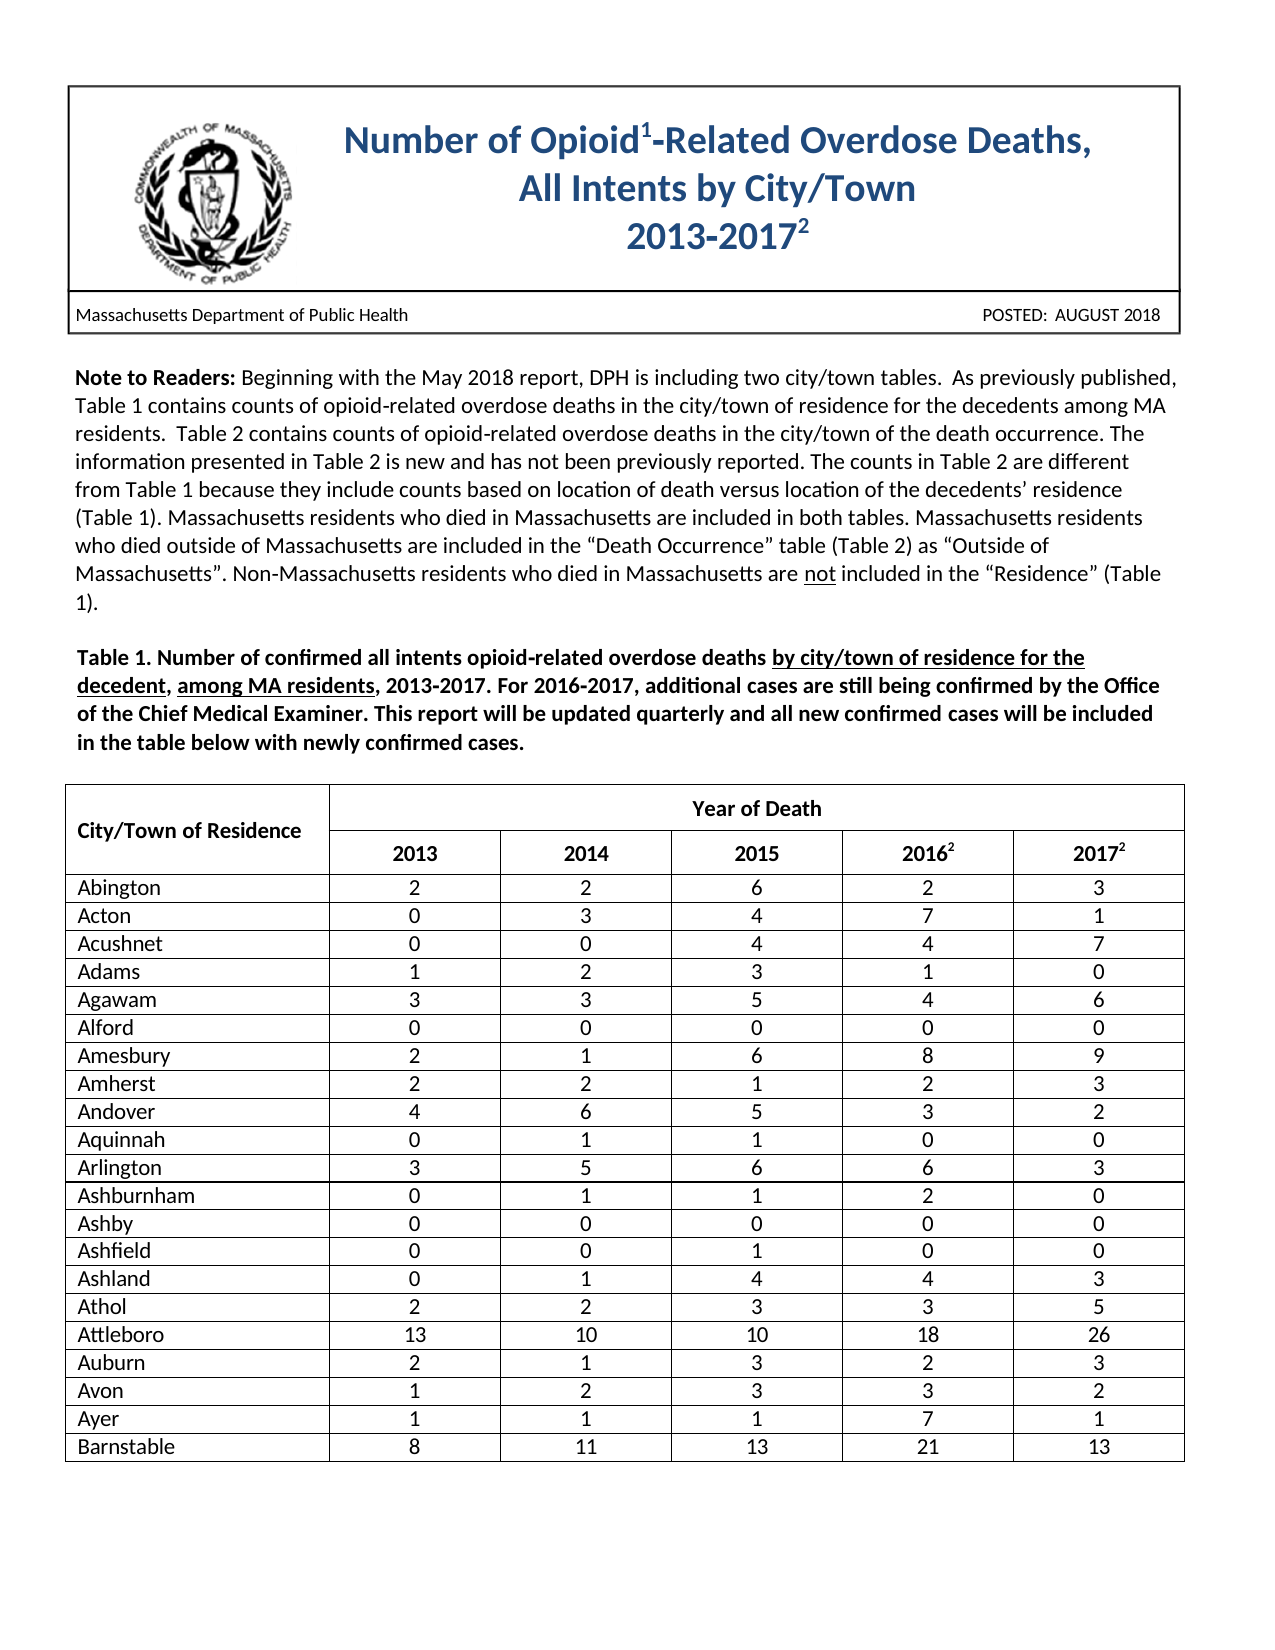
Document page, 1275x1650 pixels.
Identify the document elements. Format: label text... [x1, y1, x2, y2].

table_cell 1 [501, 1127, 671, 1153]
table_cell 0 [1014, 1127, 1184, 1153]
subtitle Table 1. Number of confirmed all intents opioid‐related overdose deaths by city/town of residence for the decedent, among MA residents, 2013‐2017. For 2016‐2017, additional cases are still being confirmed by the Office of the Chief Medical Examiner. This report will be updated quarterly and all new confirmed cases will be included in the table below with newly confirmed cases. [77, 643, 1169, 756]
table_cell 1 [501, 1183, 671, 1209]
table_cell Adams [66, 959, 329, 986]
table_cell 13 [330, 1322, 500, 1349]
table_cell 4 [843, 931, 1013, 958]
table_cell 6 [672, 875, 842, 902]
table_cell 1 [1014, 1406, 1184, 1433]
table_cell 0 [330, 1183, 500, 1209]
table_cell Aquinnah [66, 1127, 329, 1153]
table_cell 2 [330, 1350, 500, 1377]
table_cell 0 [1014, 1210, 1184, 1237]
table_cell Ashfield [66, 1238, 329, 1265]
table_cell 1 [330, 1378, 500, 1405]
table_cell 4 [672, 903, 842, 930]
table_cell 1 [501, 1406, 671, 1433]
table_cell 2 [501, 875, 671, 902]
table_cell Ashby [66, 1210, 329, 1237]
table_cell 6 [1014, 987, 1184, 1014]
table_cell 6 [672, 1155, 842, 1181]
table_cell Amherst [66, 1071, 329, 1098]
table_cell 7 [843, 1406, 1013, 1433]
table_cell 1 [501, 1266, 671, 1293]
table_cell Andover [66, 1099, 329, 1126]
table_cell 2014 [501, 831, 671, 874]
table_cell 2 [843, 1350, 1013, 1377]
table_cell 2 [330, 1043, 500, 1070]
table_cell 0 [843, 1127, 1013, 1153]
table_cell 1 [672, 1183, 842, 1209]
text Note to Readers: Beginning with the May 2018 report, DPH is including two city/town tables. As previously published, Table 1 contains counts of opioid‐related overdose deaths in the city/town of residence for the decedents among MA residents. Table 2 contains counts of opioid‐related overdose deaths in the city/town of the death occurrence. The information presented in Table 2 is new and has not been previously reported. The counts in Table 2 are different from Table 1 because they include counts based on location of death versus location of the decedents’ residence (Table 1). Massachusetts residents who died in Massachusetts are included in both tables. Massachusetts residents who died outside of Massachusetts are included in the “Death Occurrence” table (Table 2) as “Outside of Massachusetts”. Non‐Massachusetts residents who died in Massachusetts are not included in the “Residence” (Table 1). [75, 363, 1177, 616]
table_cell 3 [501, 903, 671, 930]
table_cell 0 [1014, 959, 1184, 986]
table_header City/Town of Residence [66, 785, 329, 874]
table_cell 0 [1014, 1183, 1184, 1209]
table_cell 0 [330, 931, 500, 958]
table_cell Acushnet [66, 931, 329, 958]
table_cell 3 [1014, 1071, 1184, 1098]
table_cell 5 [672, 1099, 842, 1126]
table_cell 2 [501, 1378, 671, 1405]
table_cell 2 [843, 1071, 1013, 1098]
table_cell 1 [843, 959, 1013, 986]
table_cell 8 [843, 1043, 1013, 1070]
table_cell 2 [501, 1071, 671, 1098]
table_cell 1 [672, 1238, 842, 1265]
table_cell 0 [843, 1238, 1013, 1265]
table_cell 3 [1014, 875, 1184, 902]
table_cell 1 [501, 1350, 671, 1377]
table_cell 1 [672, 1071, 842, 1098]
table_cell 3 [501, 987, 671, 1014]
table_cell 4 [843, 987, 1013, 1014]
table_cell 4 [672, 1266, 842, 1293]
table_cell 3 [672, 1350, 842, 1377]
table_cell 2 [501, 1294, 671, 1321]
table_cell 20162 [843, 831, 1013, 874]
table_cell 11 [501, 1434, 671, 1461]
table_header Year of Death [330, 785, 1184, 830]
table_cell 0 [330, 1015, 500, 1042]
table_cell 5 [672, 987, 842, 1014]
table_cell 2 [330, 1071, 500, 1098]
table_cell 3 [1014, 1266, 1184, 1293]
table_cell 0 [330, 1266, 500, 1293]
table_cell 3 [843, 1378, 1013, 1405]
table_cell 0 [330, 1210, 500, 1237]
table_cell Alford [66, 1015, 329, 1042]
table_cell 4 [330, 1099, 500, 1126]
table_cell 0 [843, 1210, 1013, 1237]
table_cell 13 [672, 1434, 842, 1461]
table_cell Ashland [66, 1266, 329, 1293]
table_cell 3 [672, 1378, 842, 1405]
table_cell 0 [501, 1210, 671, 1237]
table_cell 4 [672, 931, 842, 958]
table_cell Barnstable [66, 1434, 329, 1461]
table_cell 0 [330, 903, 500, 930]
table_cell Acton [66, 903, 329, 930]
table_cell Ashburnham [66, 1183, 329, 1209]
table_cell 0 [1014, 1238, 1184, 1265]
table_cell Attleboro [66, 1322, 329, 1349]
table_cell 2 [1014, 1099, 1184, 1126]
table_cell Amesbury [66, 1043, 329, 1070]
table_cell 6 [843, 1155, 1013, 1181]
table_cell Athol [66, 1294, 329, 1321]
table_cell 2 [330, 1294, 500, 1321]
table_cell 0 [501, 931, 671, 958]
table_cell 3 [672, 959, 842, 986]
table_cell Arlington [66, 1155, 329, 1181]
table_cell 0 [330, 1127, 500, 1153]
table_cell 2013 [330, 831, 500, 874]
table_cell 2015 [672, 831, 842, 874]
table_cell 8 [330, 1434, 500, 1461]
table_cell Abington [66, 875, 329, 902]
table_cell 0 [330, 1238, 500, 1265]
table_cell 0 [1014, 1015, 1184, 1042]
table_cell 1 [672, 1406, 842, 1433]
table_cell 2 [843, 875, 1013, 902]
table_cell Auburn [66, 1350, 329, 1377]
table_cell 10 [501, 1322, 671, 1349]
table_cell 2 [330, 875, 500, 902]
table_cell 2 [501, 959, 671, 986]
table_cell 3 [1014, 1350, 1184, 1377]
picture [129, 118, 297, 287]
table_cell 1 [330, 959, 500, 986]
table_cell 1 [672, 1127, 842, 1153]
table_cell 1 [1014, 903, 1184, 930]
table_cell Avon [66, 1378, 329, 1405]
table_cell 21 [843, 1434, 1013, 1461]
table_cell 7 [843, 903, 1013, 930]
table_cell 3 [1014, 1155, 1184, 1181]
table_cell 3 [672, 1294, 842, 1321]
table_cell Ayer [66, 1406, 329, 1433]
table_cell 26 [1014, 1322, 1184, 1349]
table_cell 18 [843, 1322, 1013, 1349]
table_cell 0 [843, 1015, 1013, 1042]
table_cell 0 [672, 1015, 842, 1042]
table_cell 3 [330, 1155, 500, 1181]
table_cell 0 [672, 1210, 842, 1237]
table_cell 5 [501, 1155, 671, 1181]
table_cell 20172 [1014, 831, 1184, 874]
table_cell 3 [843, 1294, 1013, 1321]
table_cell 13 [1014, 1434, 1184, 1461]
table_cell Agawam [66, 987, 329, 1014]
table_cell 2 [1014, 1378, 1184, 1405]
table_cell 3 [330, 987, 500, 1014]
table_cell 0 [501, 1015, 671, 1042]
table_cell 6 [501, 1099, 671, 1126]
table_cell 9 [1014, 1043, 1184, 1070]
table_cell 0 [501, 1238, 671, 1265]
table_cell 10 [672, 1322, 842, 1349]
table_cell 1 [501, 1043, 671, 1070]
table_cell 2 [843, 1183, 1013, 1209]
table_cell 3 [843, 1099, 1013, 1126]
table_cell 5 [1014, 1294, 1184, 1321]
table_cell 1 [330, 1406, 500, 1433]
table_cell 4 [843, 1266, 1013, 1293]
table_cell 6 [672, 1043, 842, 1070]
table_cell 7 [1014, 931, 1184, 958]
